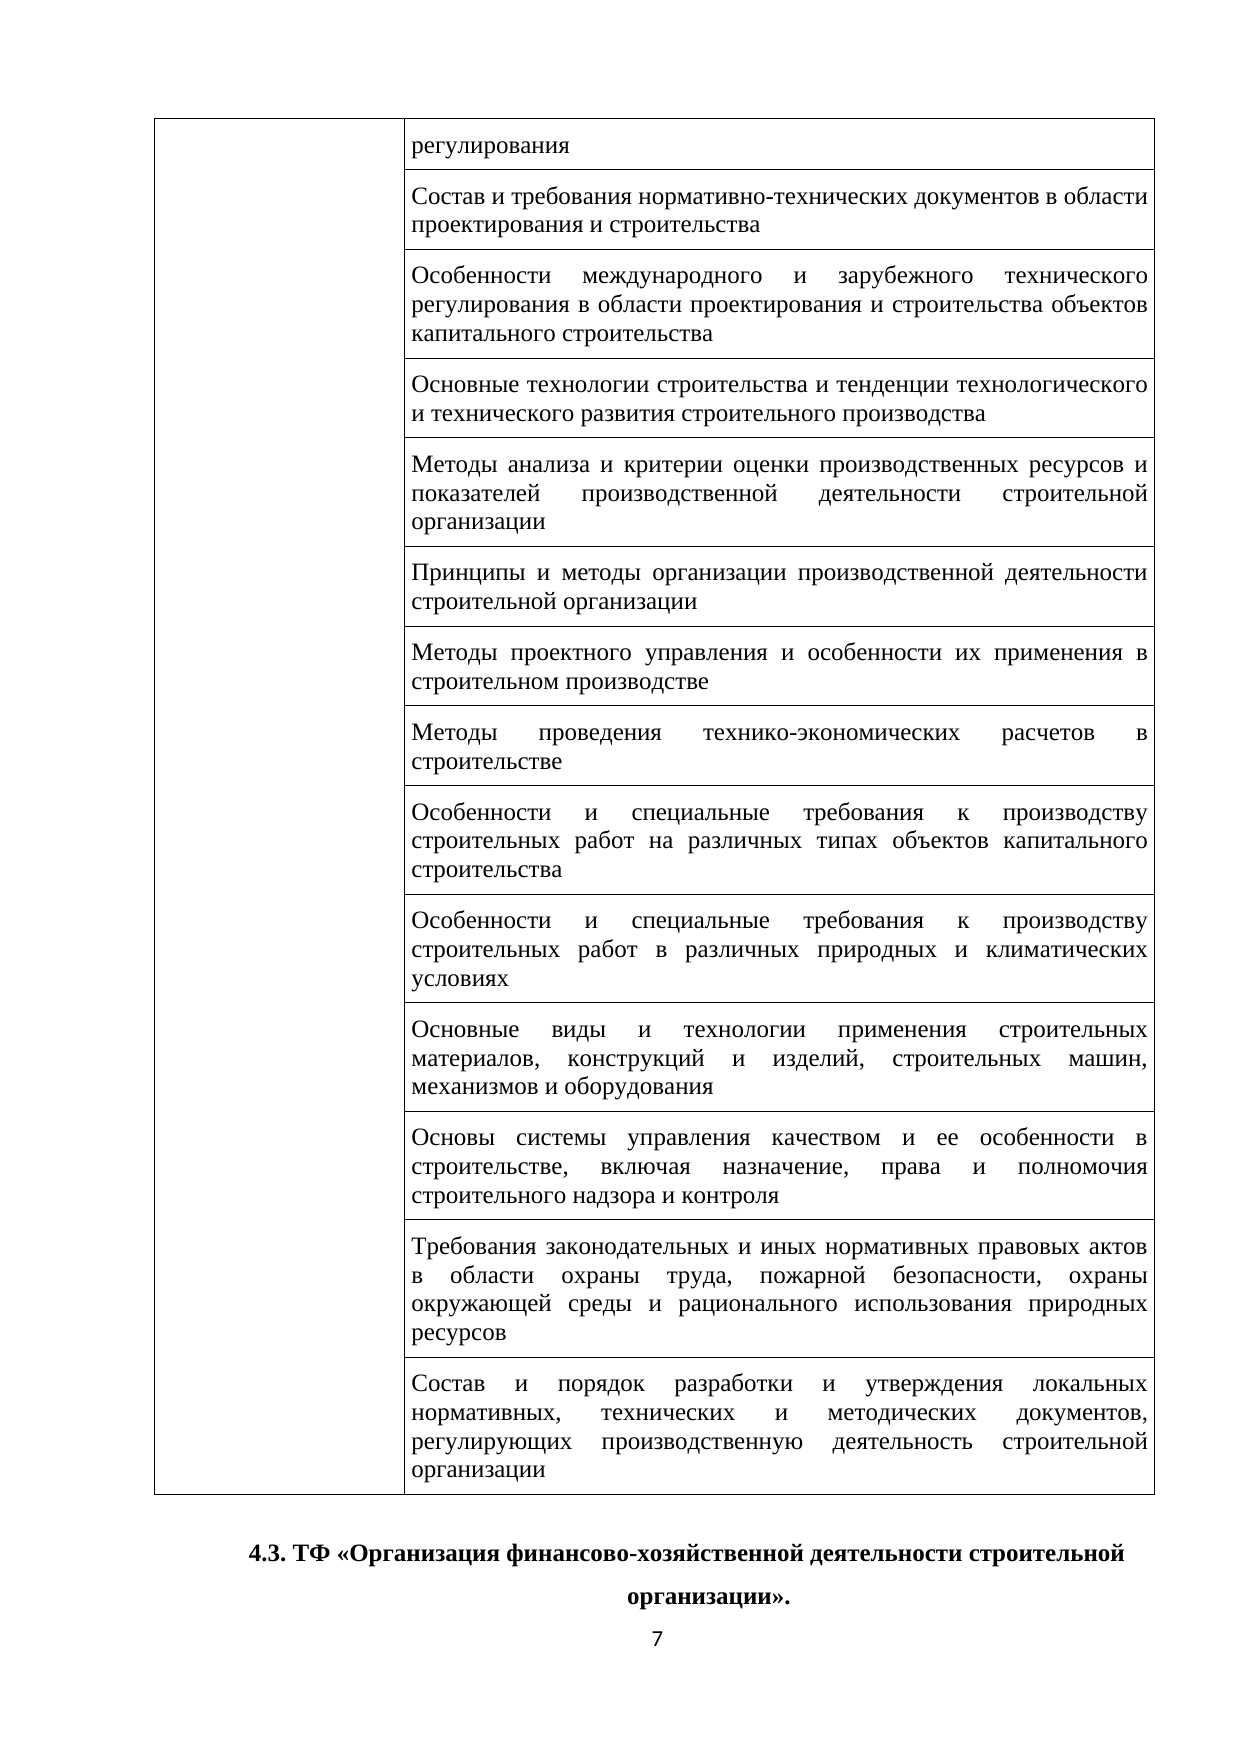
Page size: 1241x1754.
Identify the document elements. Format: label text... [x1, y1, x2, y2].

table_cell Особенности международного и зарубежного технического регулирования в области проектирования и строительства объектов капитального строительства [405, 250, 1154, 357]
table_cell Состав и порядок разработки и утверждения локальных нормативных, технических и методических документов, регулирующих производственную деятельность строительной организации [405, 1358, 1154, 1494]
table_cell Принципы и методы организации производственной деятельности строительной организации [405, 547, 1154, 626]
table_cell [405, 119, 1154, 169]
table_cell Требования законодательных и иных нормативных правовых актов в области охраны труда, пожарной безопасности, охраны окружающей среды и рационального использования природных ресурсов [405, 1220, 1154, 1357]
table_cell Основы системы управления качеством и ее особенности в строительстве, включая назначение, права и полномочия строительного надзора и контроля [405, 1112, 1154, 1219]
table_cell Методы проектного управления и особенности их применения в строительном производстве [405, 627, 1154, 705]
table_cell Основные технологии строительства и тенденции технологического и технического развития строительного производства [405, 359, 1154, 437]
table_cell Основные виды и технологии применения строительных материалов, конструкций и изделий, строительных машин, механизмов и оборудования [405, 1003, 1154, 1111]
table_cell Методы проведения технико-экономических расчетов в строительстве [405, 706, 1154, 785]
table_cell Состав и требования нормативно-технических документов в области проектирования и строительства [405, 170, 1154, 249]
table_cell Методы анализа и критерии оценки производственных ресурсов и показателей производственной деятельности строительной организации [405, 438, 1154, 546]
list ТФ «Организация финансово-хозяйственной деятельности строительной организации». [207, 1538, 1167, 1610]
table_cell Особенности и специальные требования к производству строительных работ в различных природных и климатических условиях [405, 895, 1154, 1002]
table_cell Особенности и специальные требования к производству строительных работ на различных типах объектов капитального строительства [405, 786, 1154, 894]
